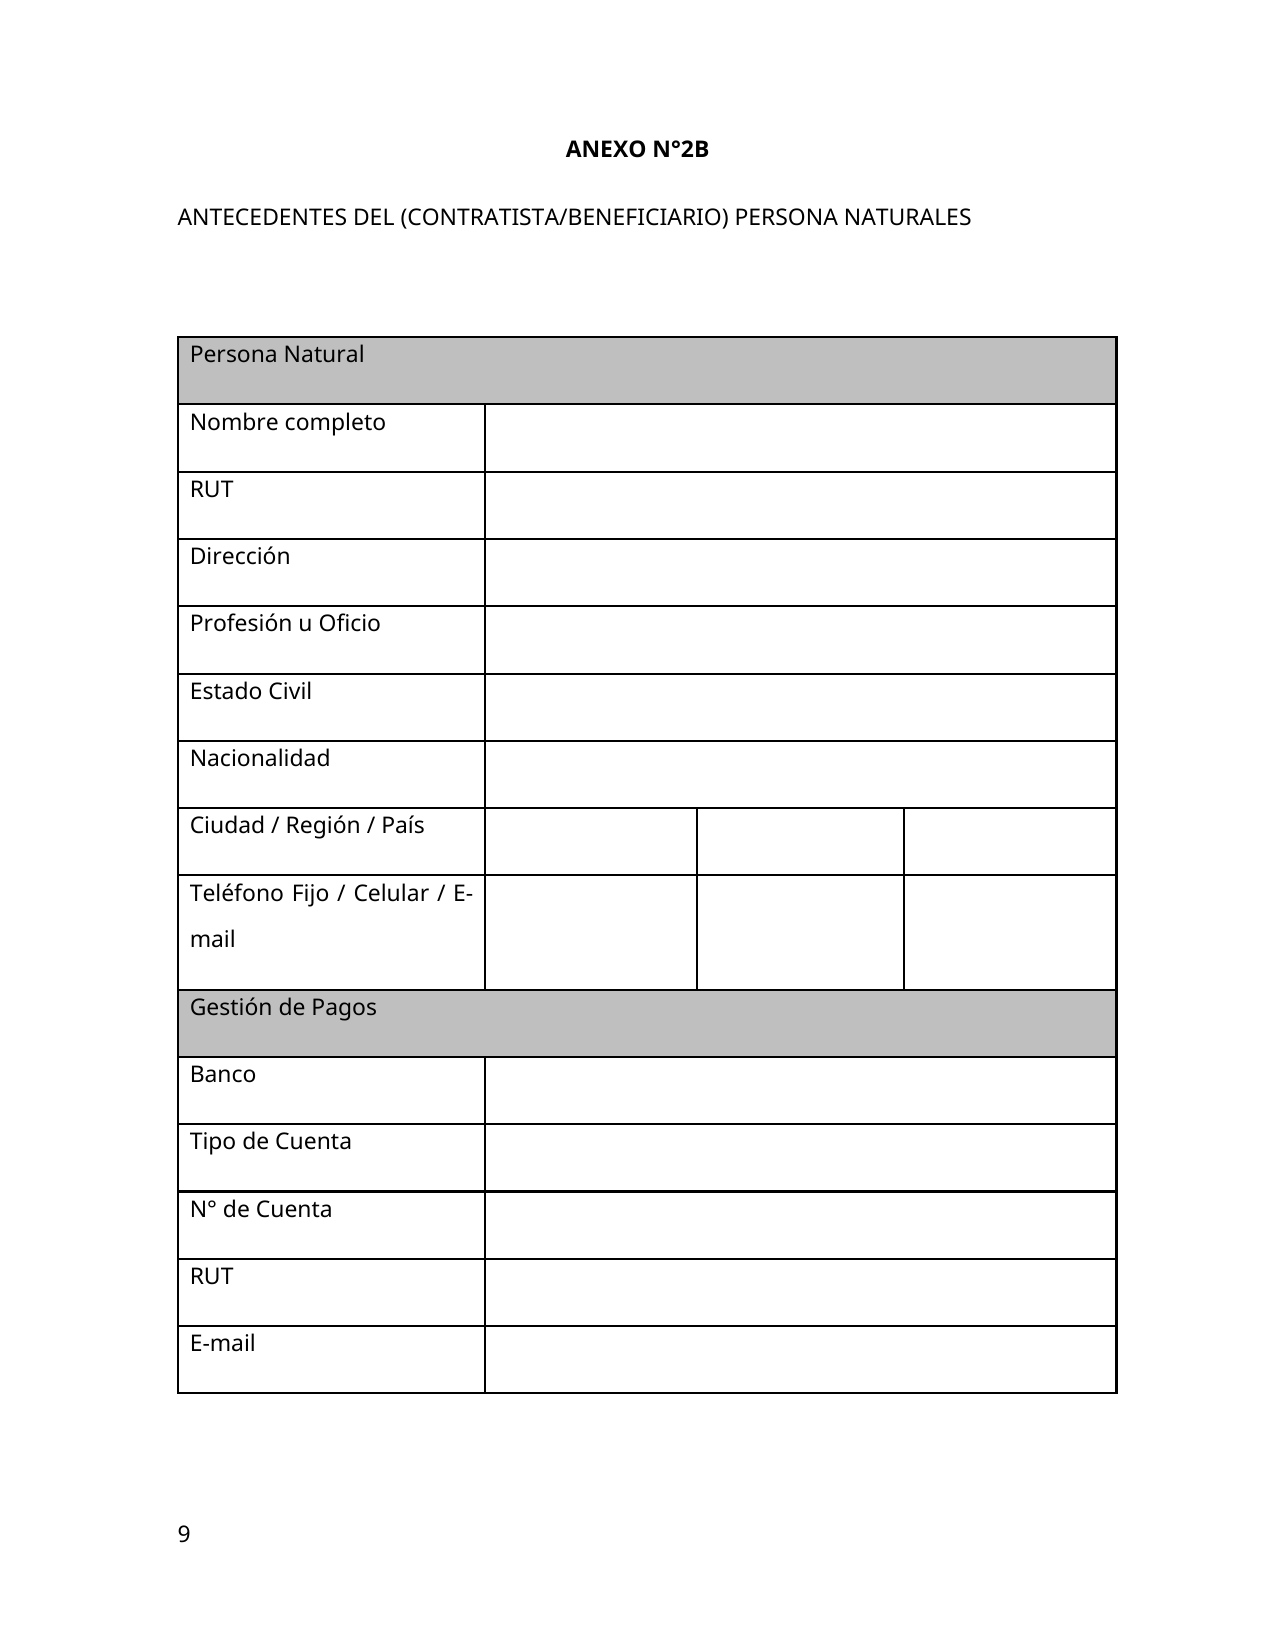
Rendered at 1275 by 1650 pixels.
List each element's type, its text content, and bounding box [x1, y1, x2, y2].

table_cell Gestión de Pagos [179, 991, 1115, 1056]
table_cell [905, 876, 1115, 988]
table_cell Tipo de Cuenta [179, 1125, 484, 1190]
table_cell Dirección [179, 540, 484, 605]
table_header Persona Natural [179, 338, 1115, 403]
table_cell [486, 540, 1115, 605]
table_cell [486, 675, 1115, 740]
table_cell Estado Civil [179, 675, 484, 740]
table_cell [486, 876, 696, 988]
table_cell [486, 607, 1115, 672]
table_cell E-mail [179, 1327, 484, 1392]
table_cell [698, 876, 903, 988]
table_cell [486, 405, 1115, 471]
table_cell [698, 809, 903, 874]
table_cell [486, 1125, 1115, 1190]
table_cell N° de Cuenta [179, 1193, 484, 1258]
text ANTECEDENTES DEL (CONTRATISTA/BENEFICIARIO) PERSONA NATURALES [177, 201, 1098, 232]
table_cell [486, 1058, 1115, 1123]
table_cell Ciudad / Región / País [179, 809, 484, 874]
table_cell Profesión u Oficio [179, 607, 484, 672]
table_cell [486, 809, 696, 874]
table_cell RUT [179, 473, 484, 538]
table_cell Nombre completo [179, 405, 484, 471]
table_cell [486, 1327, 1115, 1392]
table_cell Teléfono Fijo / Celular / E-mail [179, 876, 484, 988]
table_cell [486, 742, 1115, 807]
table_cell [486, 473, 1115, 538]
table_cell RUT [179, 1260, 484, 1325]
table_cell [486, 1193, 1115, 1258]
table_cell [905, 809, 1115, 874]
text ANEXO N°2B [177, 133, 1098, 164]
table_cell Nacionalidad [179, 742, 484, 807]
table_cell Banco [179, 1058, 484, 1123]
table_cell [486, 1260, 1115, 1325]
